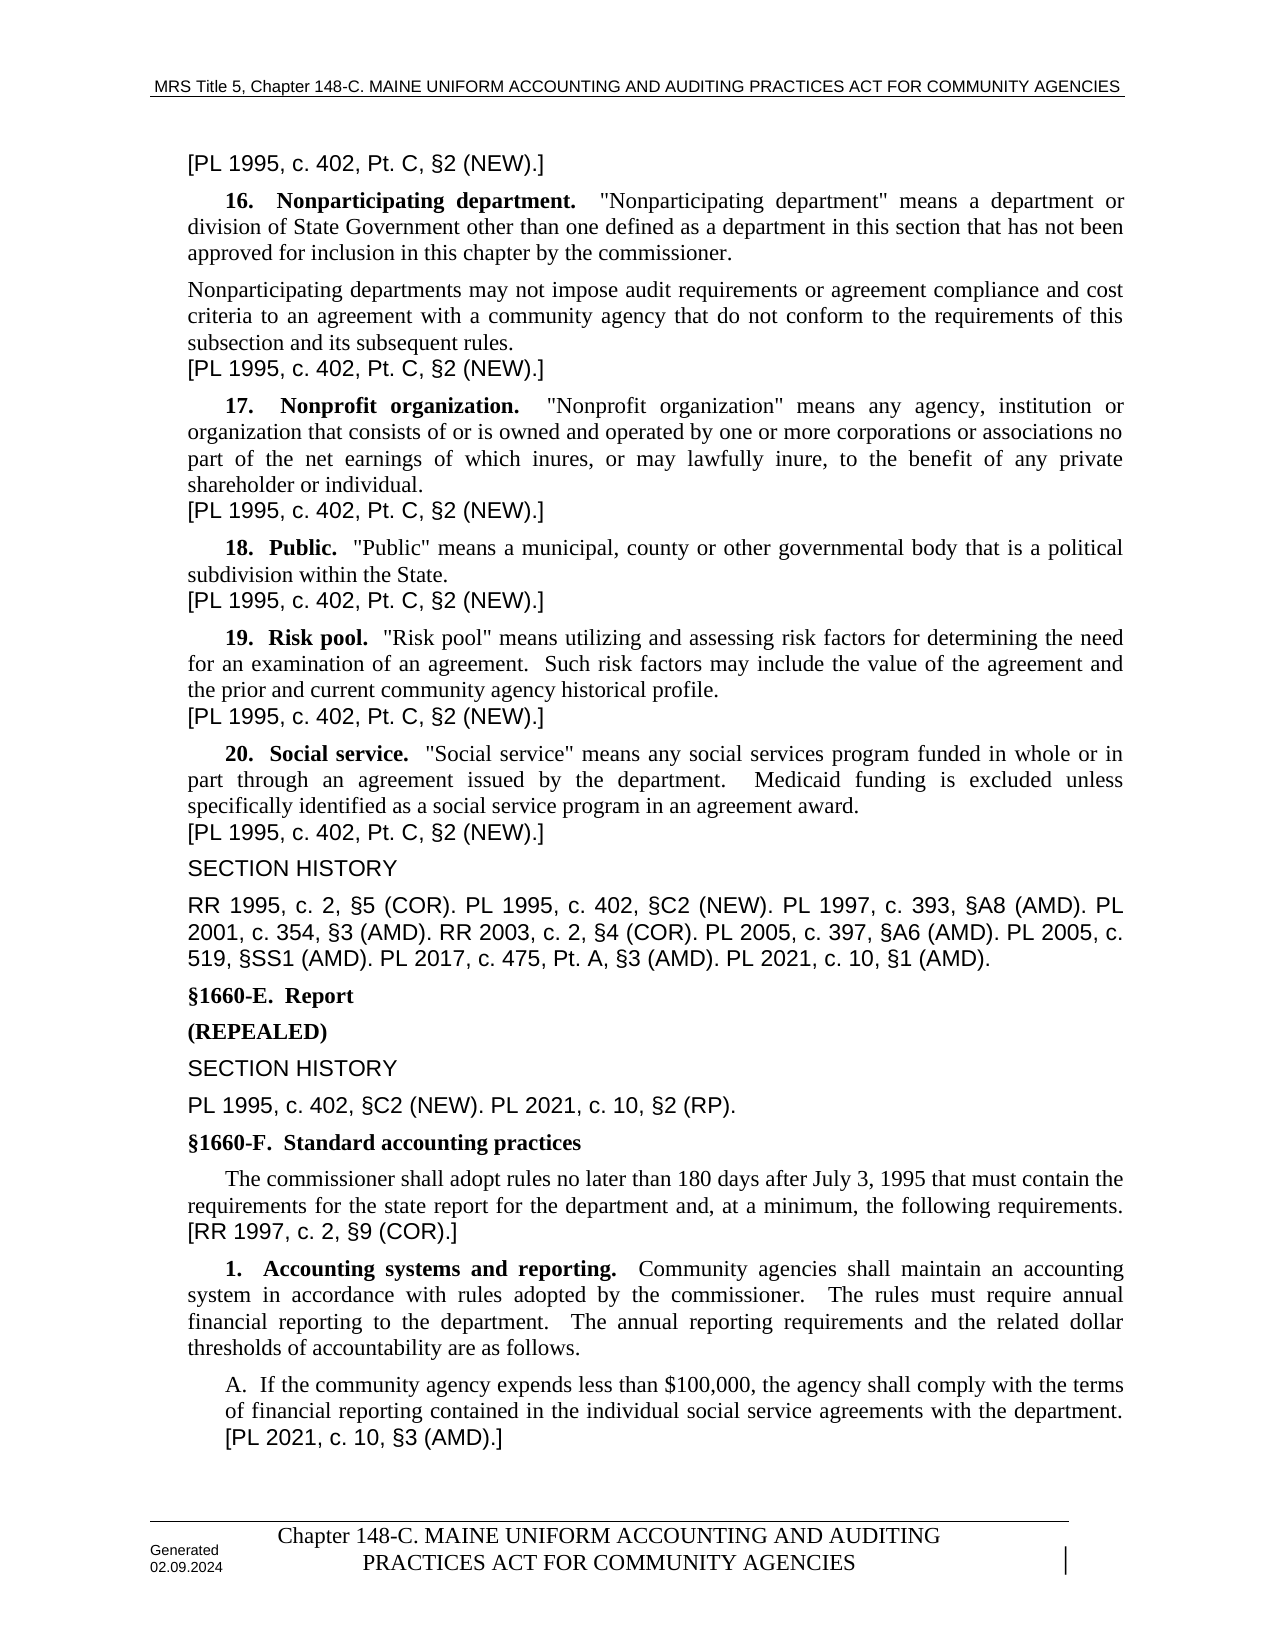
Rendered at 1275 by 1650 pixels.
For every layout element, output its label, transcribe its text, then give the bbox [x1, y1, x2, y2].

text The commissioner shall adopt rules no later than 180 days after July 3, 1995 that must contain the requirements for the state report for the department and, at a minimum, the following requirements. [RR 1997, c. 2, §9 (COR).] [187, 1166, 1125, 1244]
text [PL 1995, c. 402, Pt. C, §2 (NEW).] [187, 150, 1125, 176]
text 20. Social service. "Social service" means any social services program funded in whole or in part through an agreement issued by the department. Medicaid funding is excluded unless specifically identified as a social service program in an agreement award. [187, 739, 1125, 819]
text [PL 1995, c. 402, Pt. C, §2 (NEW).] [187, 587, 1125, 613]
text 1. Accounting systems and reporting. Community agencies shall maintain an accounting system in accordance with rules adopted by the commissioner. The rules must require annual financial reporting to the department. The annual reporting requirements and the related dollar thresholds of accountability are as follows. [187, 1255, 1125, 1360]
text RR 1995, c. 2, §5 (COR). PL 1995, c. 402, §C2 (NEW). PL 1997, c. 393, §A8 (AMD). PL 2001, c. 354, §3 (AMD). RR 2003, c. 2, §4 (COR). PL 2005, c. 397, §A6 (AMD). PL 2005, c. 519, §SS1 (AMD). PL 2017, c. 475, Pt. A, §3 (AMD). PL 2021, c. 10, §1 (AMD). [187, 892, 1125, 971]
text 17. Nonprofit organization. "Nonprofit organization" means any agency, institution or organization that consists of or is owned and operated by one or more corporations or associations no part of the net earnings of which inures, or may lawfully inure, to the benefit of any private shareholder or individual. [187, 392, 1125, 497]
text §1660-F. Standard accounting practices [187, 1129, 1125, 1155]
text SECTION HISTORY [187, 1055, 1125, 1082]
text 18. Public. "Public" means a municipal, county or other governmental body that is a political subdivision within the State. [187, 534, 1125, 587]
text §1660-E. Report [187, 982, 1125, 1008]
text 19. Risk pool. "Risk pool" means utilizing and assessing risk factors for determining the need for an examination of an agreement. Such risk factors may include the value of the agreement and the prior and current community agency historical profile. [187, 624, 1125, 703]
text SECTION HISTORY [187, 855, 1125, 882]
text Nonparticipating departments may not impose audit requirements or agreement compliance and cost criteria to an agreement with a community agency that do not conform to the requirements of this subsection and its subsequent rules. [187, 276, 1125, 355]
text (REPEALED) [187, 1018, 1125, 1045]
text [PL 1995, c. 402, Pt. C, §2 (NEW).] [187, 497, 1125, 524]
text [PL 1995, c. 402, Pt. C, §2 (NEW).] [187, 355, 1125, 382]
text [PL 1995, c. 402, Pt. C, §2 (NEW).] [187, 819, 1125, 845]
text [PL 1995, c. 402, Pt. C, §2 (NEW).] [187, 703, 1125, 729]
text 16. Nonparticipating department. "Nonparticipating department" means a department or division of State Government other than one defined as a department in this section that has not been approved for inclusion in this chapter by the commissioner. [187, 187, 1125, 266]
text A. If the community agency expends less than $100,000, the agency shall comply with the terms of financial reporting contained in the individual social service agreements with the department. [PL 2021, c. 10, §3 (AMD).] [225, 1371, 1125, 1450]
text PL 1995, c. 402, §C2 (NEW). PL 2021, c. 10, §2 (RP). [187, 1092, 1125, 1118]
